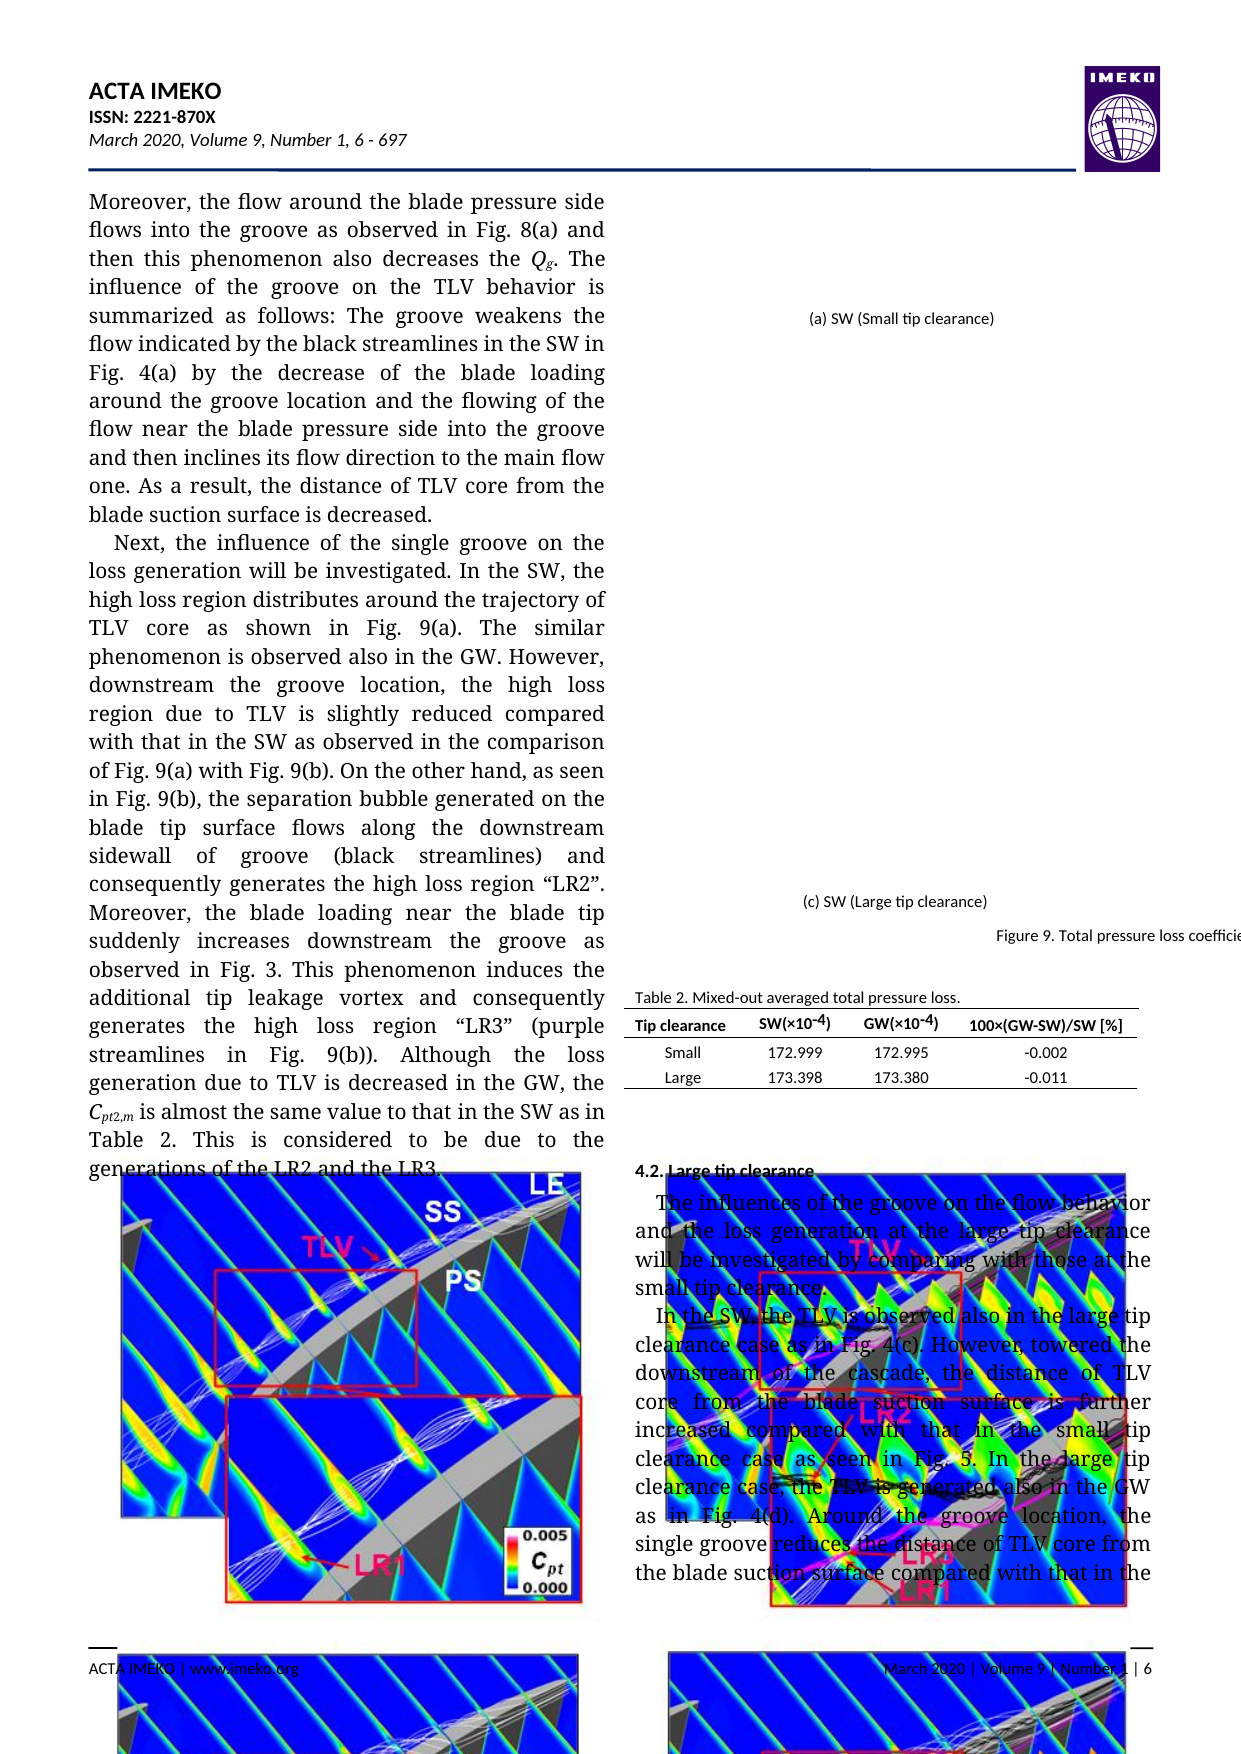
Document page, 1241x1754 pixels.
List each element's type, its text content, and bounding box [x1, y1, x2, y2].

picture [1084, 66, 1161, 172]
table_cell 173.398 [742, 1063, 848, 1088]
table_cell -0.002 [954, 1038, 1137, 1063]
table_cell 173.380 [848, 1063, 954, 1088]
table_cell Tip clearance [624, 1009, 742, 1037]
table_cell 172.999 [742, 1038, 848, 1063]
title Large tip clearance [635, 1159, 1152, 1182]
picture [117, 1158, 1131, 1754]
text Next, the influence of the single groove on the loss generation will be investigated. In the SW, the high loss region distributes around the trajectory of TLV core as shown in Fig. 9(a). The similar phenomenon is observed also in the GW. However, downstream the groove location, the high loss region due to TLV is slightly reduced compared with that in the SW as observed in the comparison of Fig. 9(a) with Fig. 9(b). On the other hand, as seen in Fig. 9(b), the separation bubble generated on the blade tip surface flows along the downstream sidewall of groove (black streamlines) and consequently generates the high loss region “LR2”. Moreover, the blade loading near the blade tip suddenly increases downstream the groove as observed in Fig. 3. This phenomenon induces the additional tip leakage vortex and consequently generates the high loss region “LR3” (purple streamlines in Fig. 9(b)). Although the loss generation due to TLV is decreased in the GW, the Cpt2,m is almost the same value to that in the SW as in Table 2. This is considered to be due to the generations of the LR2 and the LR3. [89, 528, 605, 1182]
table_cell SW(×10-4) [742, 1009, 848, 1037]
table_cell Small [624, 1038, 742, 1063]
table_cell GW(×10-4) [848, 1009, 954, 1037]
text The influences of the groove on the flow behavior and the loss generation at the large tip clearance will be investigated by comparing with those at the small tip clearance. [635, 1188, 1152, 1302]
table_cell 100×(GW-SW)/SW [%] [954, 1009, 1137, 1037]
table_cell -0.011 [954, 1063, 1137, 1088]
table_cell 172.995 [848, 1038, 954, 1063]
table_cell Large [624, 1063, 742, 1088]
table_header Table 2. Mixed-out averaged total pressure loss. [624, 983, 1139, 1008]
